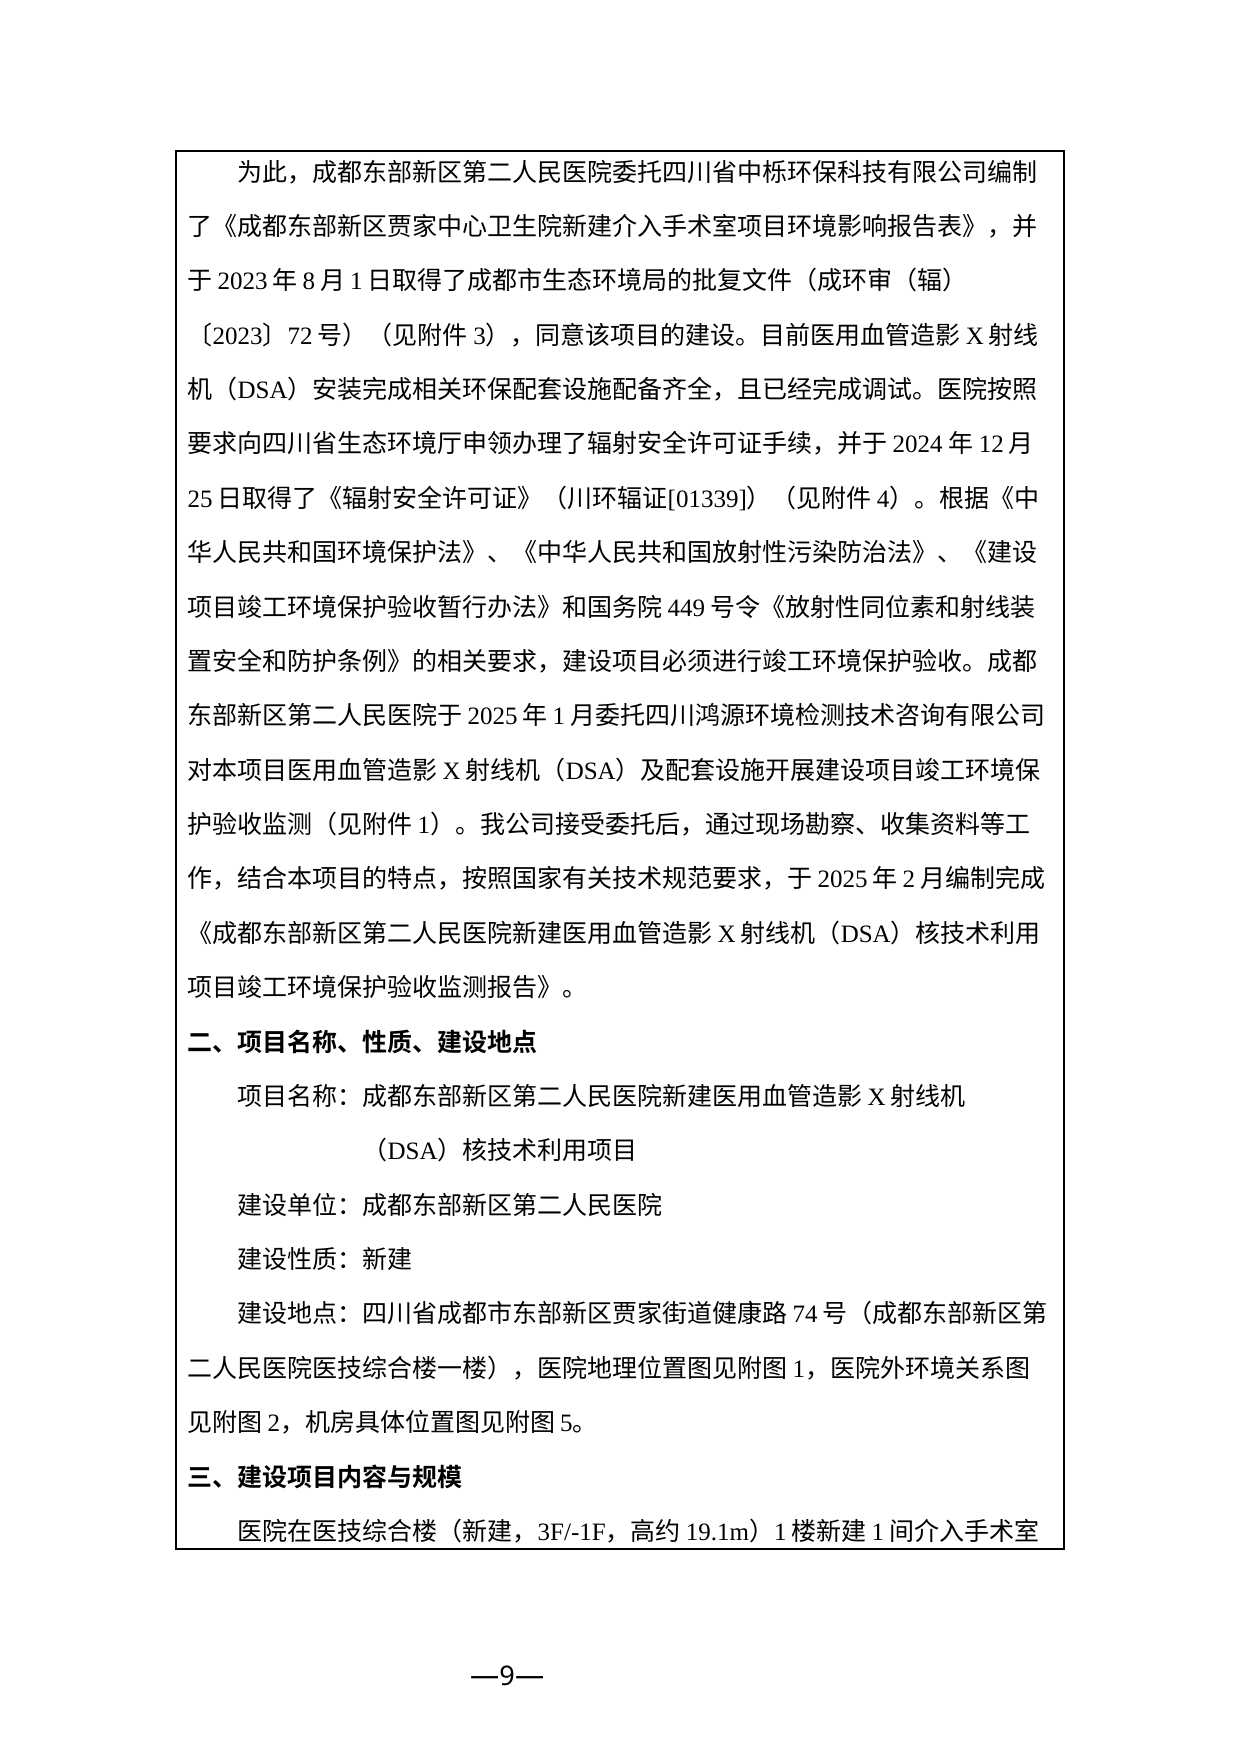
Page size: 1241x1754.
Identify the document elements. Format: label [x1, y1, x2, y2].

table_header [177, 152, 1063, 1548]
